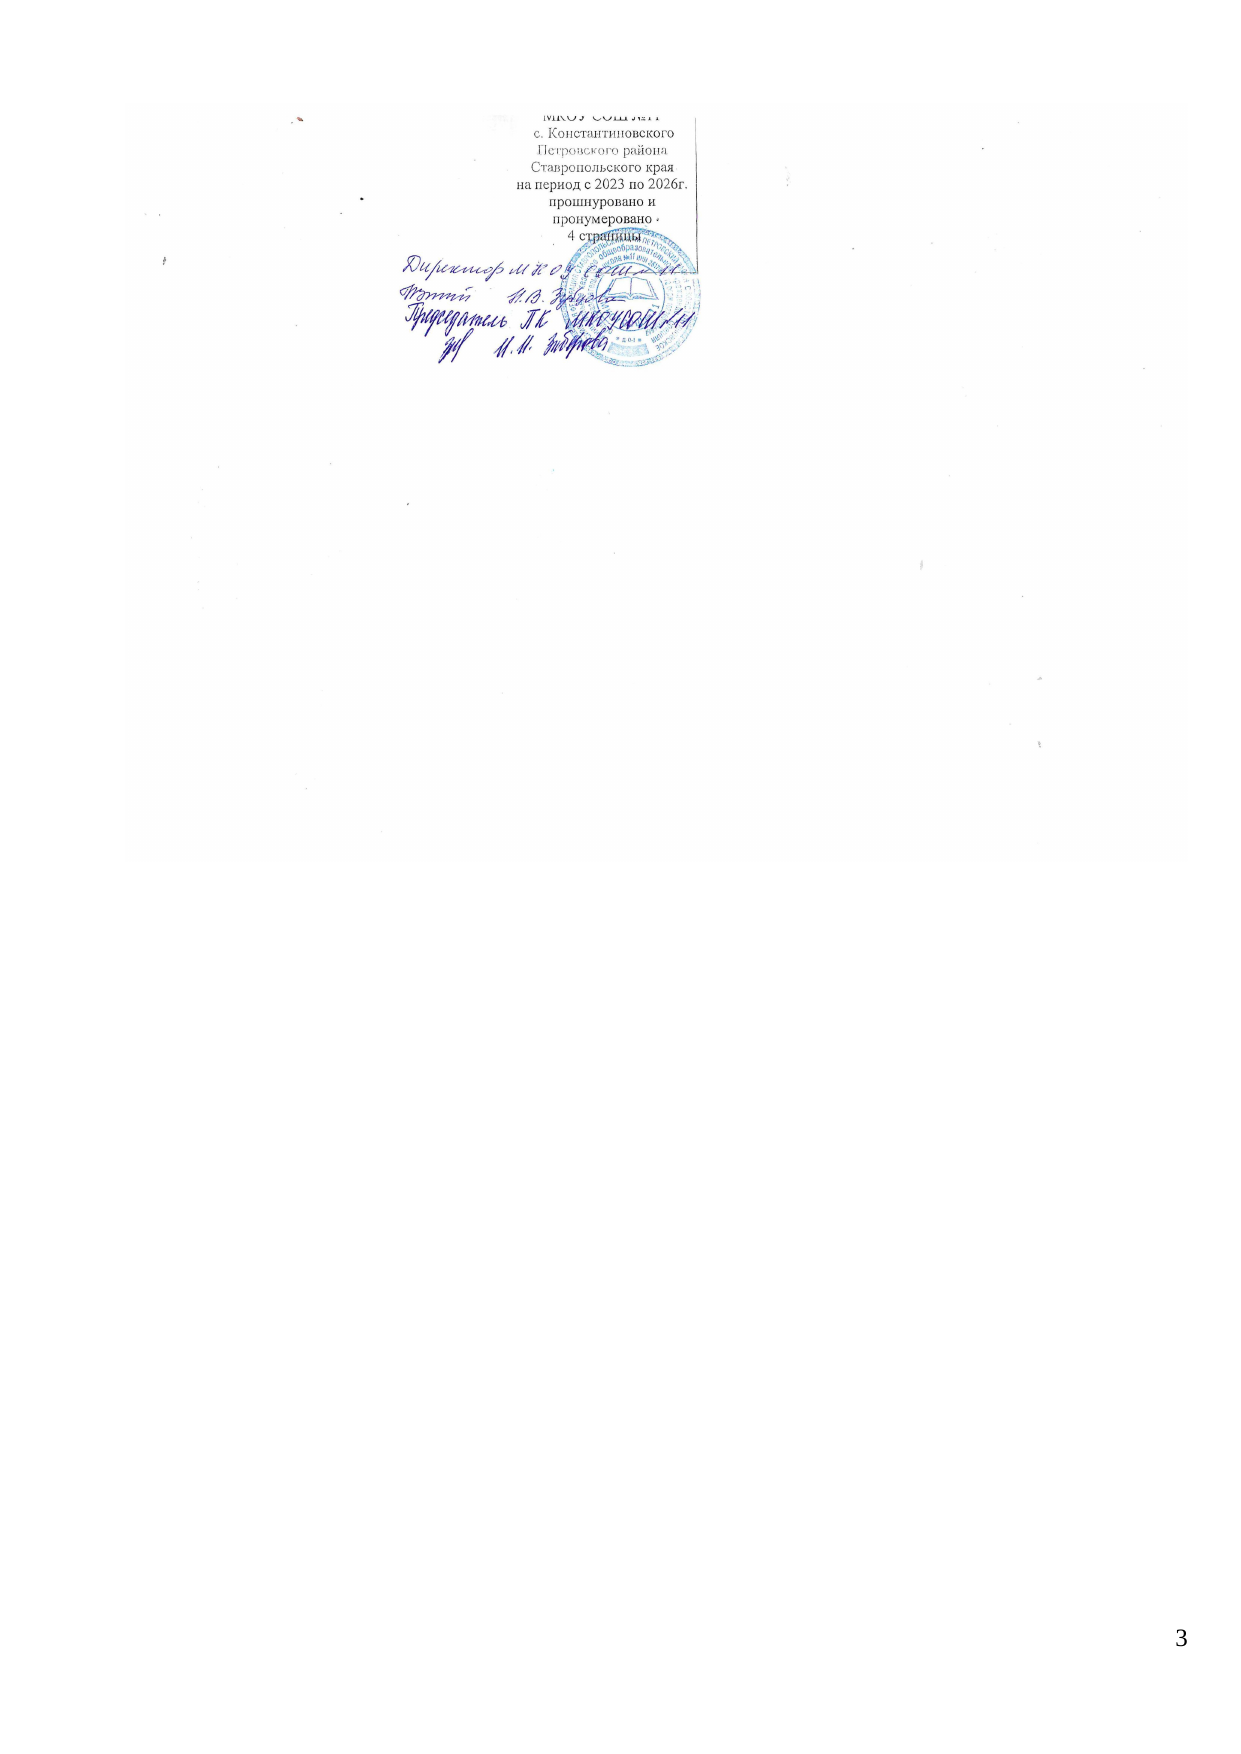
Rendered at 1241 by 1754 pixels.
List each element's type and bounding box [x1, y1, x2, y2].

picture [125, 103, 1188, 862]
